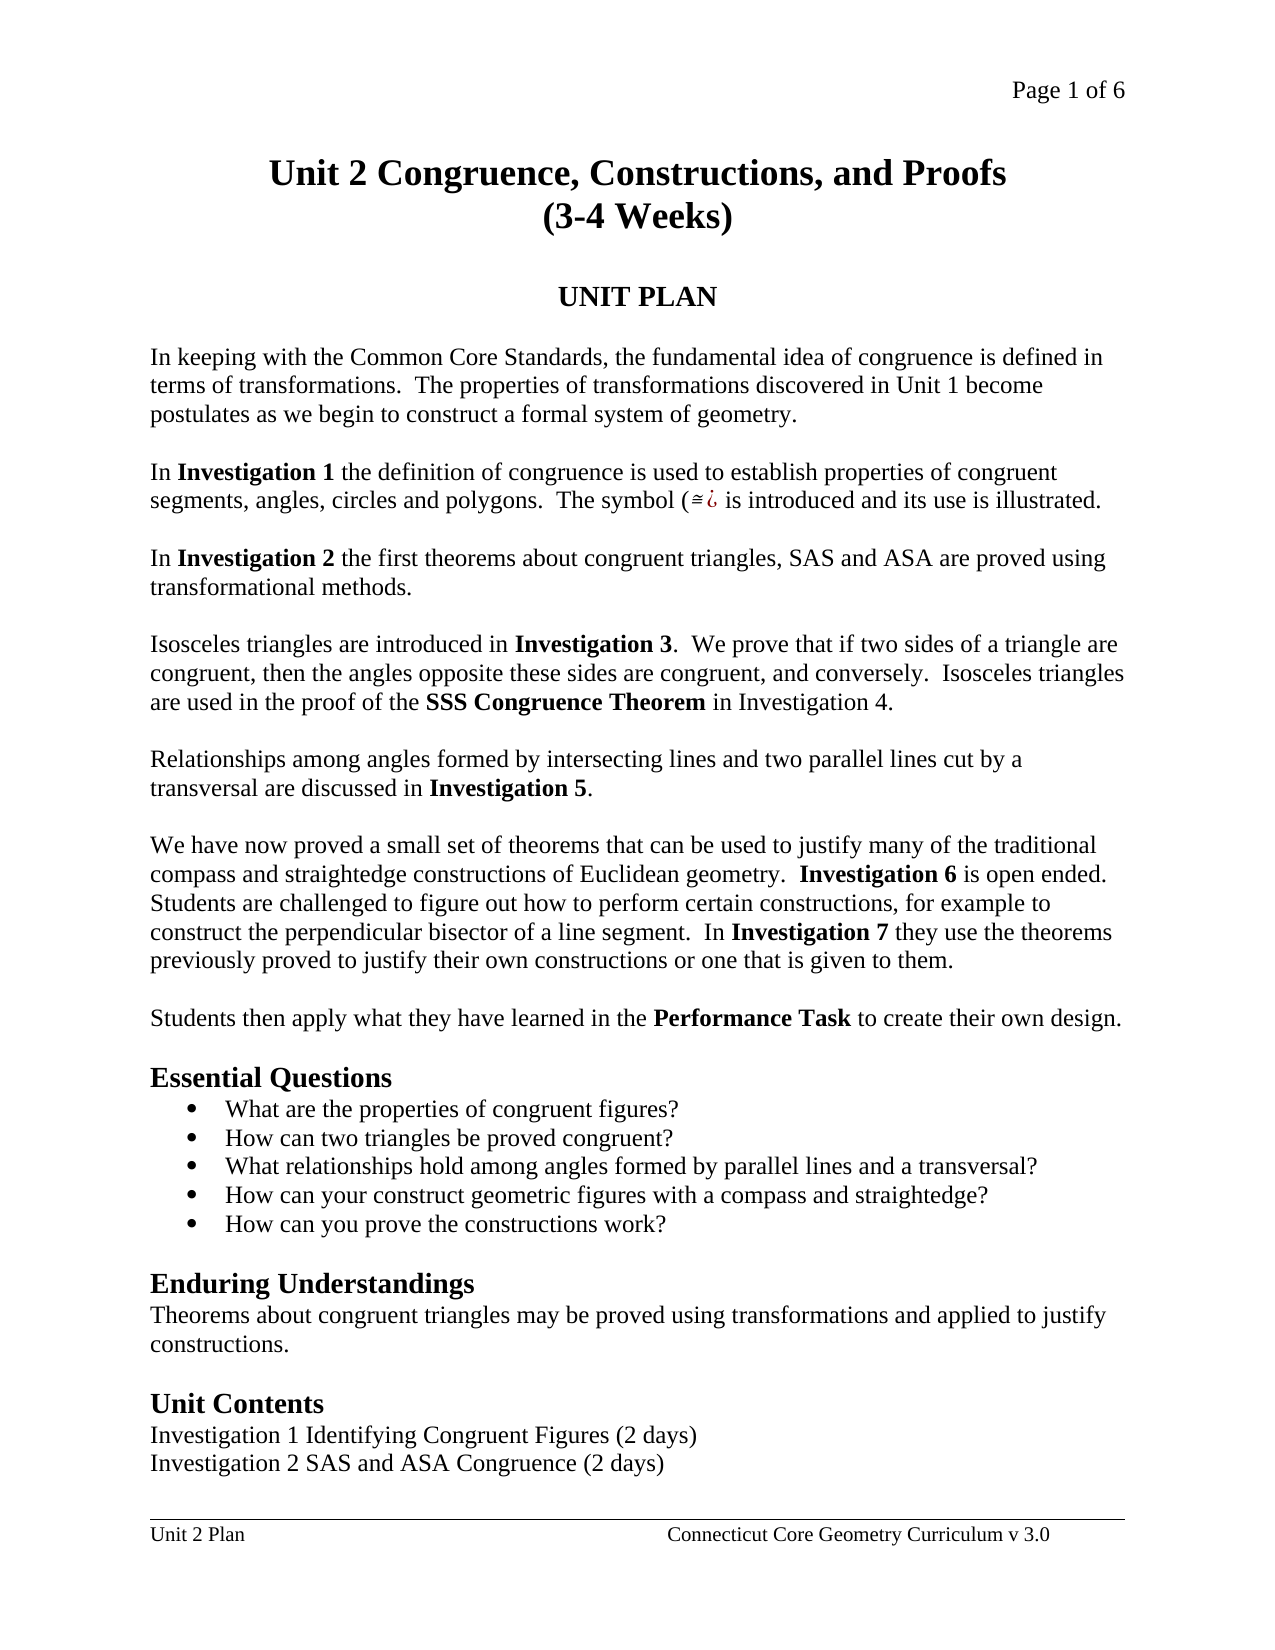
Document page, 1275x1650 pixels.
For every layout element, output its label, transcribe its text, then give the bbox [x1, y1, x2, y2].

text Relationships among angles formed by intersecting lines and two parallel lines cut by a transversal are discussed in Investigation 5. [150, 744, 1125, 802]
list How can your construct geometric figures with a compass and straightedge? [187, 1180, 1125, 1209]
text Isosceles triangles are introduced in Investigation 3. We prove that if two sides of a triangle are congruent, then the angles opposite these sides are congruent, and conversely. Isosceles triangles are used in the proof of the SSS Congruence Theorem in Investigation 4. [150, 629, 1125, 715]
text Theorems about congruent triangles may be proved using transformations and applied to justify constructions. [150, 1300, 1125, 1357]
text Students then apply what they have learned in the Performance Task to create their own design. [150, 1003, 1125, 1032]
text Enduring Understandings [150, 1266, 1125, 1300]
text In keeping with the Common Core Standards, the fundamental idea of congruence is defined in terms of transformations. The properties of transformations discovered in Unit 1 become postulates as we begin to construct a formal system of geometry. [150, 342, 1125, 428]
text (3-4 Weeks) [150, 193, 1125, 236]
text Investigation 1 Identifying Congruent Figures (2 days) [150, 1420, 1125, 1448]
text Investigation 2 SAS and ASA Congruence (2 days) [150, 1448, 1125, 1477]
text Essential Questions [150, 1060, 1125, 1094]
text Unit 2 Congruence, Constructions, and Proofs [150, 150, 1125, 193]
list What are the properties of congruent figures? [187, 1094, 1125, 1123]
list How can two triangles be proved congruent? [187, 1123, 1125, 1151]
text UNIT PLAN [150, 279, 1125, 313]
text Unit Contents [150, 1386, 1125, 1420]
list How can you prove the constructions work? [187, 1209, 1125, 1238]
text In Investigation 1 the definition of congruence is used to establish properties of congruent segments, angles, circles and polygons. The symbol ( is introduced and its use is illustrated. [150, 457, 1125, 514]
list What relationships hold among angles formed by parallel lines and a transversal? [187, 1151, 1125, 1180]
text We have now proved a small set of theorems that can be used to justify many of the traditional compass and straightedge constructions of Euclidean geometry. Investigation 6 is open ended. Students are challenged to figure out how to perform certain constructions, for example to construct the perpendicular bisector of a line segment. In Investigation 7 they use the theorems previously proved to justify their own constructions or one that is given to them. [150, 830, 1125, 974]
text In Investigation 2 the first theorems about congruent triangles, SAS and ASA are proved using transformational methods. [150, 543, 1125, 600]
